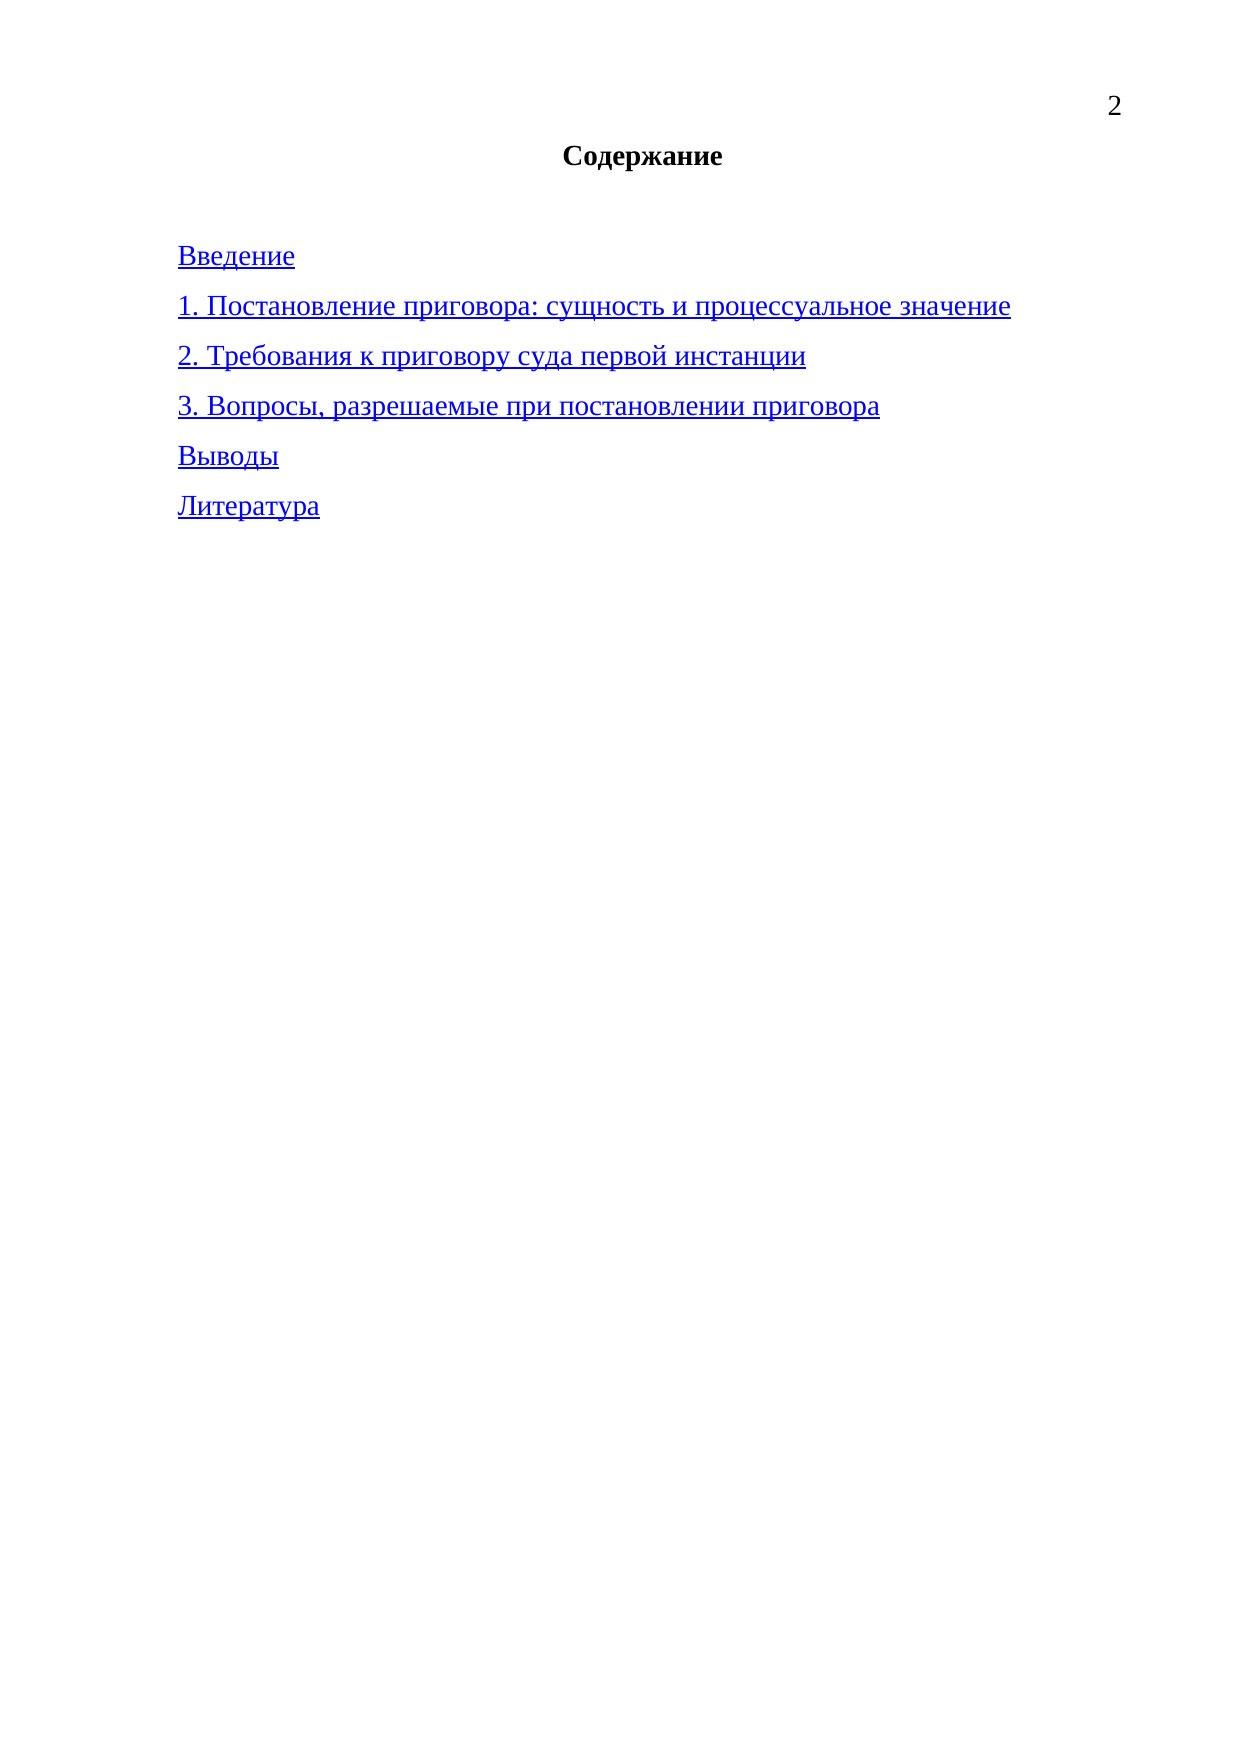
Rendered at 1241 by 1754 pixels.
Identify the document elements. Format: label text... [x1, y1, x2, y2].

text Литература 19 [177, 475, 1122, 525]
text 3. Вопросы, разрешаемые при постановлении приговора 12 [177, 375, 1122, 425]
text Введение 3 [177, 225, 1122, 275]
title Содержание [177, 125, 1122, 175]
text Выводы 18 [177, 425, 1122, 475]
text 1. Постановление приговора: сущность и процессуальное значение 5 [177, 275, 1122, 325]
text 2. Требования к приговору суда первой инстанции 5 [177, 325, 1122, 375]
